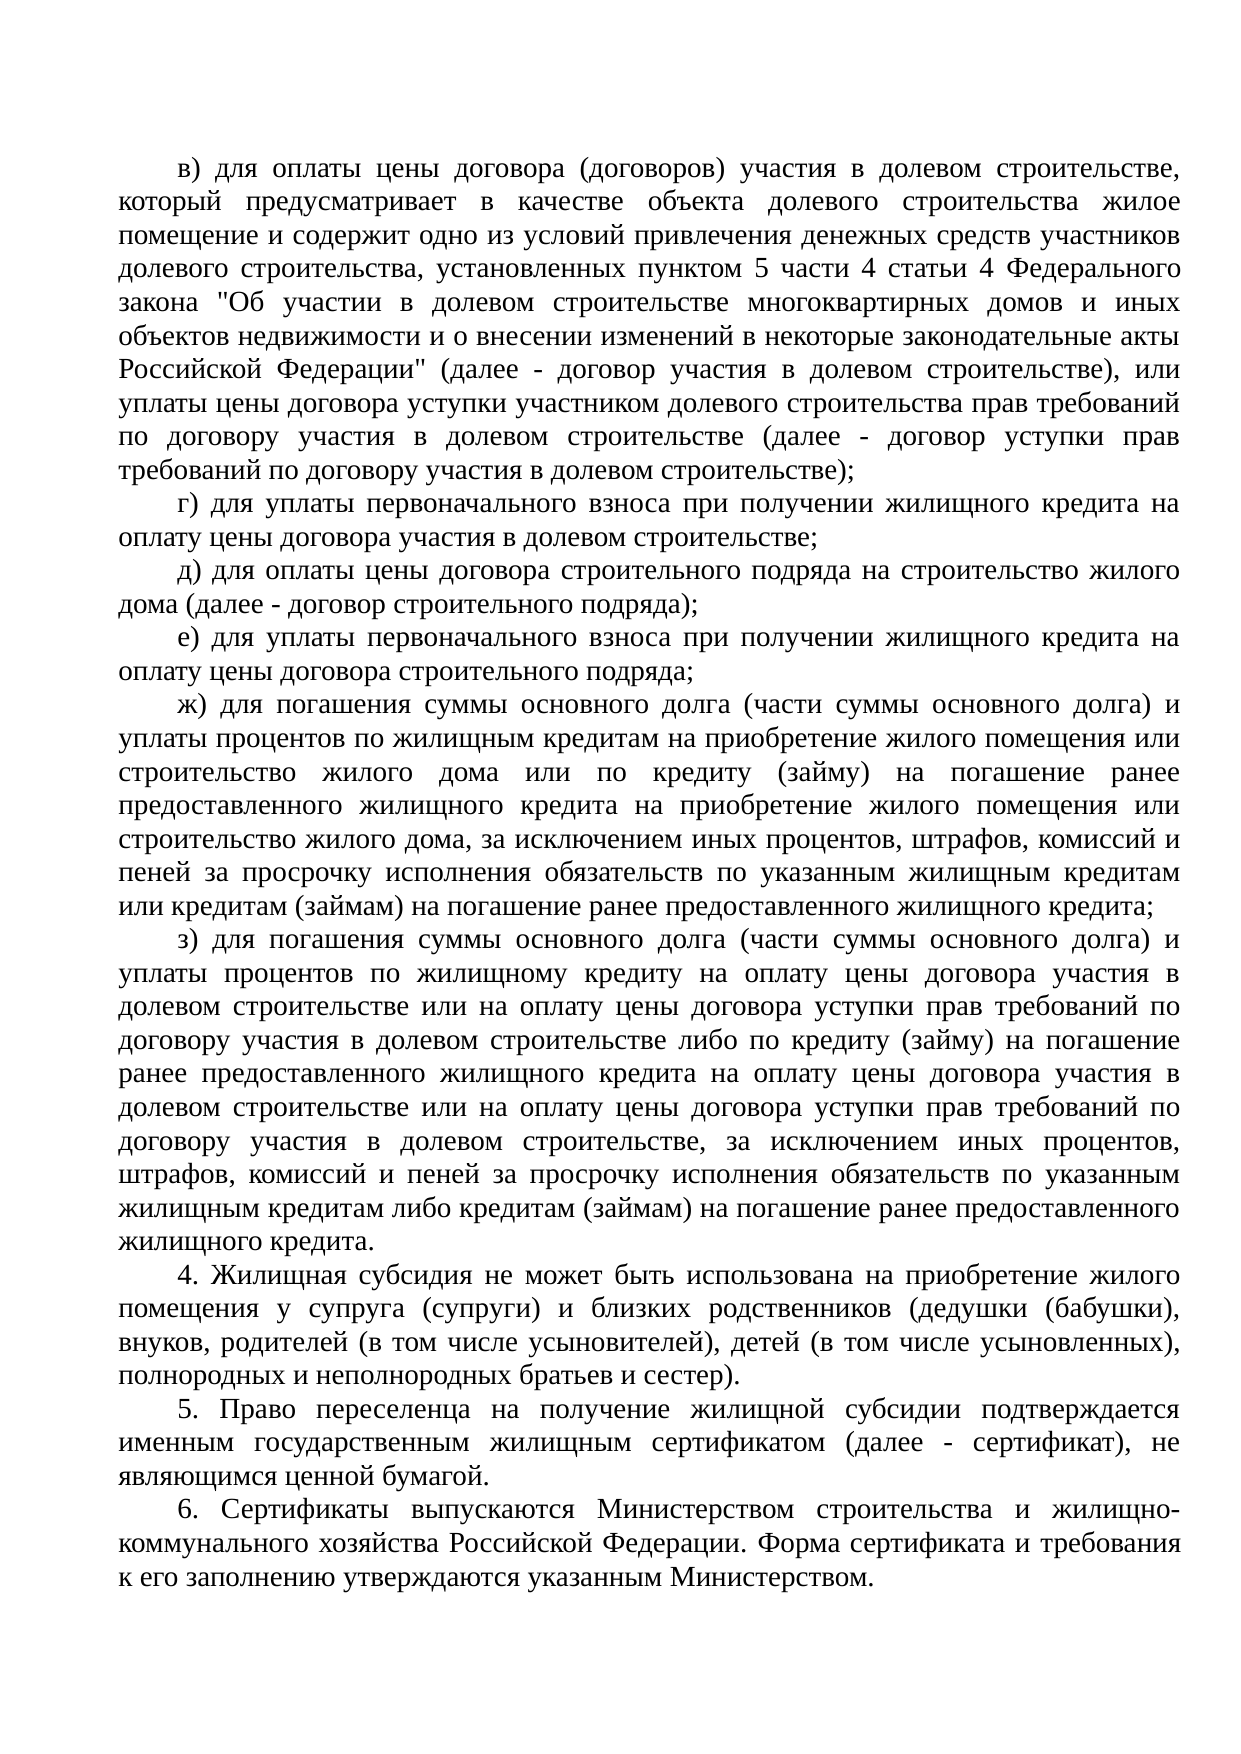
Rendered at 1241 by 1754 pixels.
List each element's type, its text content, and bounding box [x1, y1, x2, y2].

text 6. Сертификаты выпускаются Министерством строительства и жилищно-коммунального хозяйства Российской Федерации. Форма сертификата и требования к его заполнению утверждаются указанным Министерством. [118, 1492, 1181, 1592]
text в) для оплаты цены договора (договоров) участия в долевом строительстве, который предусматривает в качестве объекта долевого строительства жилое помещение и содержит одно из условий привлечения денежных средств участников долевого строительства, установленных пунктом 5 части 4 статьи 4 Федерального закона "Об участии в долевом строительстве многоквартирных домов и иных объектов недвижимости и о внесении изменений в некоторые законодательные акты Российской Федерации" (далее - договор участия в долевом строительстве), или уплаты цены договора уступки участником долевого строительства прав требований по договору участия в долевом строительстве (далее - договор уступки прав требований по договору участия в долевом строительстве); [118, 150, 1181, 485]
text г) для уплаты первоначального взноса при получении жилищного кредита на оплату цены договора участия в долевом строительстве; [118, 485, 1181, 552]
text 4. Жилищная субсидия не может быть использована на приобретение жилого помещения у супруга (супруги) и близких родственников (дедушки (бабушки), внуков, родителей (в том числе усыновителей), детей (в том числе усыновленных), полнородных и неполнородных братьев и сестер). [118, 1257, 1181, 1391]
text ж) для погашения суммы основного долга (части суммы основного долга) и уплаты процентов по жилищным кредитам на приобретение жилого помещения или строительство жилого дома или по кредиту (займу) на погашение ранее предоставленного жилищного кредита на приобретение жилого помещения или строительство жилого дома, за исключением иных процентов, штрафов, комиссий и пеней за просрочку исполнения обязательств по указанным жилищным кредитам или кредитам (займам) на погашение ранее предоставленного жилищного кредита; [118, 687, 1181, 921]
text е) для уплаты первоначального взноса при получении жилищного кредита на оплату цены договора строительного подряда; [118, 619, 1181, 687]
text з) для погашения суммы основного долга (части суммы основного долга) и уплаты процентов по жилищному кредиту на оплату цены договора участия в долевом строительстве или на оплату цены договора уступки прав требований по договору участия в долевом строительстве либо по кредиту (займу) на погашение ранее предоставленного жилищного кредита на оплату цены договора участия в долевом строительстве или на оплату цены договора уступки прав требований по договору участия в долевом строительстве, за исключением иных процентов, штрафов, комиссий и пеней за просрочку исполнения обязательств по указанным жилищным кредитам либо кредитам (займам) на погашение ранее предоставленного жилищного кредита. [118, 921, 1181, 1257]
text д) для оплаты цены договора строительного подряда на строительство жилого дома (далее - договор строительного подряда); [118, 552, 1181, 619]
text 5. Право переселенца на получение жилищной субсидии подтверждается именным государственным жилищным сертификатом (далее - сертификат), не являющимся ценной бумагой. [118, 1391, 1181, 1492]
